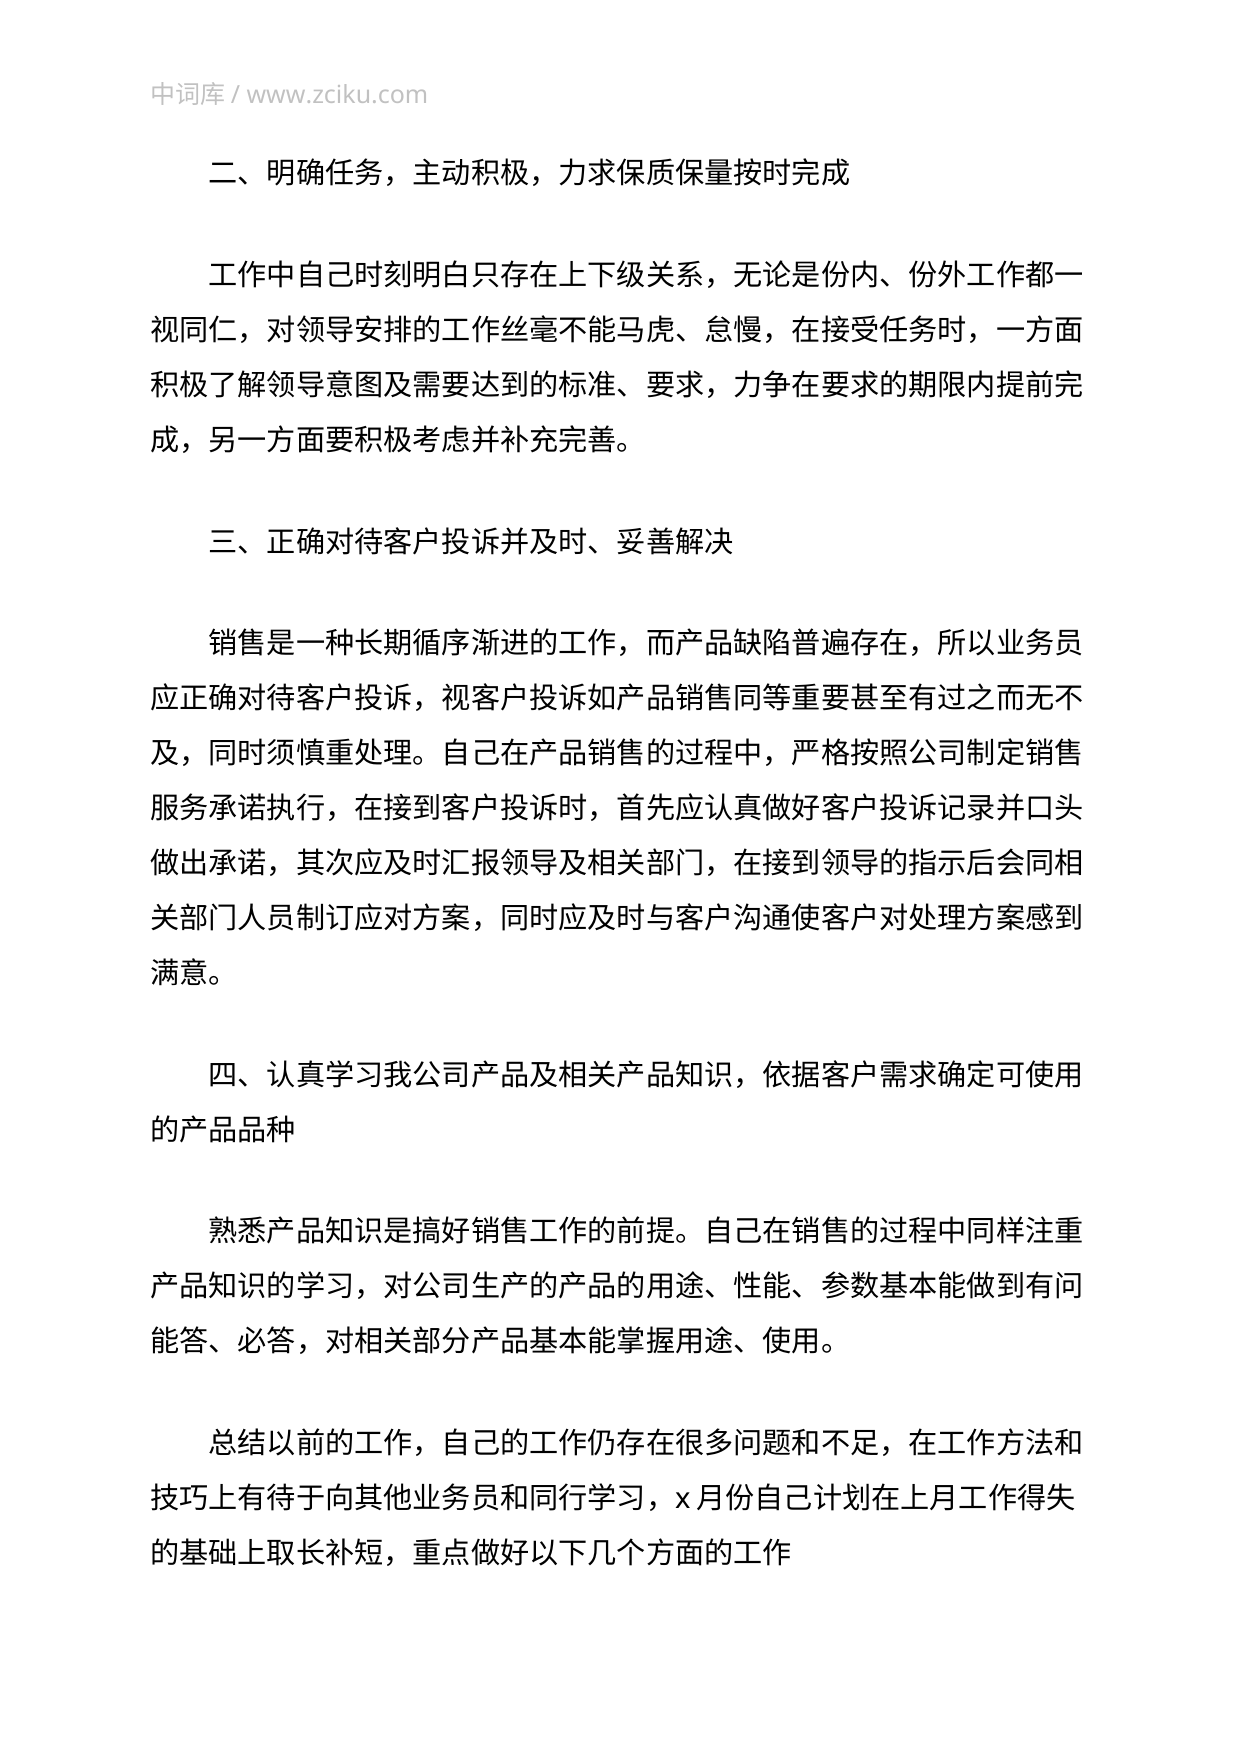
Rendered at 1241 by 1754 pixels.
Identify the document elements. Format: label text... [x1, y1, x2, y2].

text 熟悉产品知识是搞好销售工作的前提。自己在销售的过程中同样注重产品知识的学习，对公司生产的产品的用途、性能、参数基本能做到有问能答、必答，对相关部分产品基本能掌握用途、使用。 [150, 1208, 1090, 1360]
text 四、认真学习我公司产品及相关产品知识，依据客户需求确定可使用的产品品种 [150, 1051, 1090, 1148]
text 销售是一种长期循序渐进的工作，而产品缺陷普遍存在，所以业务员应正确对待客户投诉，视客户投诉如产品销售同等重要甚至有过之而无不及，同时须慎重处理。自己在产品销售的过程中，严格按照公司制定销售服务承诺执行，在接到客户投诉时，首先应认真做好客户投诉记录并口头做出承诺，其次应及时汇报领导及相关部门，在接到领导的指示后会同相关部门人员制订应对方案，同时应及时与客户沟通使客户对处理方案感到满意。 [150, 620, 1090, 992]
text 三、正确对待客户投诉并及时、妥善解决 [150, 518, 1090, 561]
text 工作中自己时刻明白只存在上下级关系，无论是份内、份外工作都一视同仁，对领导安排的工作丝毫不能马虎、怠慢，在接受任务时，一方面积极了解领导意图及需要达到的标准、要求，力争在要求的期限内提前完成，另一方面要积极考虑并补充完善。 [150, 252, 1090, 459]
text 二、明确任务，主动积极，力求保质保量按时完成 [150, 150, 1090, 192]
text 总结以前的工作，自己的工作仍存在很多问题和不足，在工作方法和技巧上有待于向其他业务员和同行学习，x月份自己计划在上月工作得失的基础上取长补短，重点做好以下几个方面的工作 [150, 1419, 1090, 1572]
